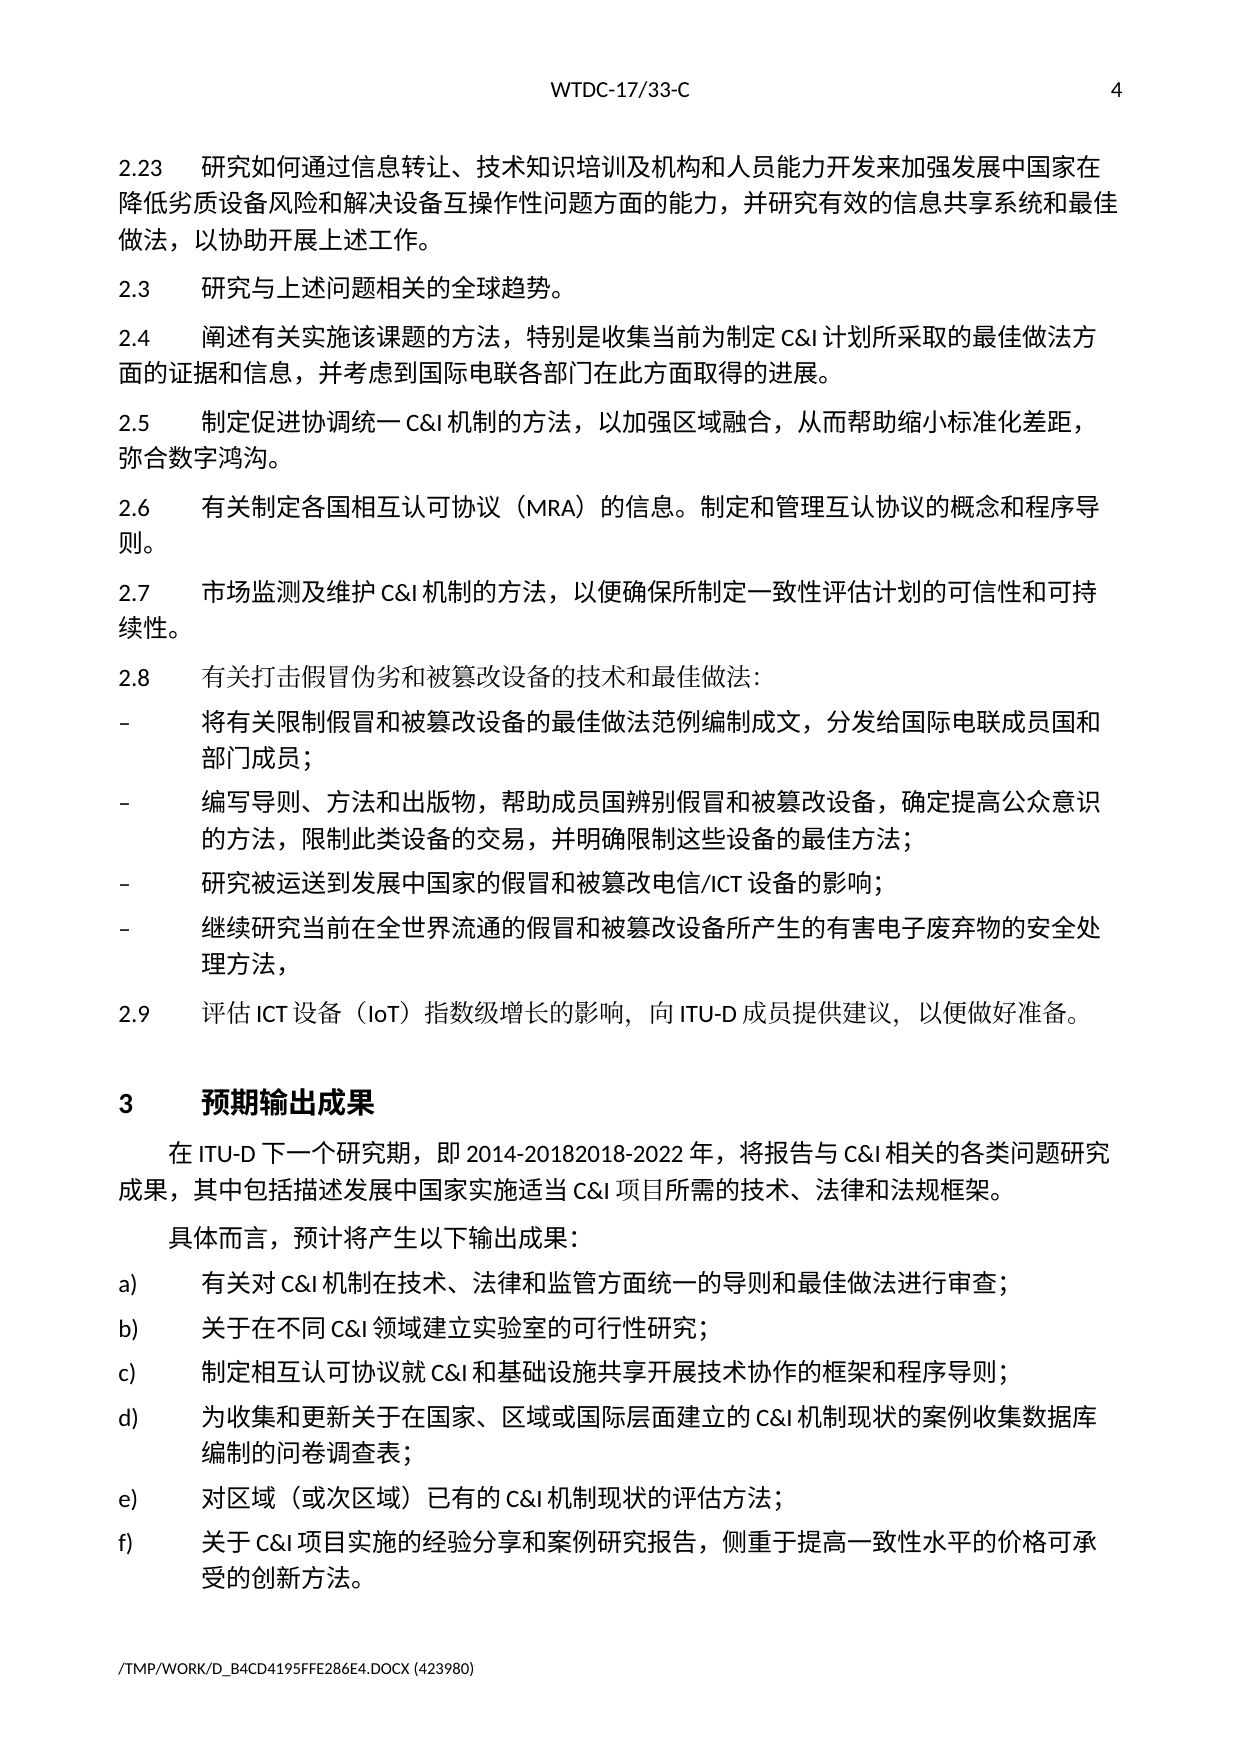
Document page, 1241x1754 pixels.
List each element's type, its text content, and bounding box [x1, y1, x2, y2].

text 在ITU-D下一个研究期，即年，将报告与C&I相关的各类问题研究成果，其中包括描述发展中国家实施适当C&I项目所需的技术、法律和法规框架。 [118, 1134, 1122, 1206]
text e) 对区域（或次区域）已有的C&I机制现状的评估方法； [118, 1478, 1122, 1514]
text d) 关于在国家、区域或国际层面建立C&I机制的； [118, 1397, 1122, 1470]
text a) C&I机制在技术、法律和监管方面导则； [118, 1263, 1122, 1300]
subtitle 3 预期输出成果 [118, 1079, 1122, 1121]
text c) 的框架和程序导则； [118, 1353, 1122, 1389]
text 2.5 制定促进协调统一C&I机制的方法，以加强区域融合，从而帮助缩小标准化差距，弥合数字鸿沟。 [118, 403, 1122, 475]
text 2.4 阐述有关实施该课题的方法，特别是收集当前为制定C&I计划所采取的最佳做法方面的证据和信息，并考虑到国际电联各部门在此方面取得的进展。 [118, 318, 1122, 390]
text 2. 研究如何通过信息转让、技术知识培训及机构和人员能力开发来加强发展中国家在降低劣质设备风险和解决设备互操作性问题方面的能力，并研究有效的信息共享系统和最佳做法，以协助开展上述工作。 [118, 148, 1122, 256]
text 2.7 市场监测及维护C&I机制的方法，以便确保所制定一致性评估计划的可信性和可持续性。 [118, 573, 1122, 645]
text f) 关于C&I项目实施的经验分享和案例研究。 [118, 1523, 1122, 1595]
text 2.6 有关制定各国相互认可协议（MRA）的信息。制定和管理互认协议的概念和程序导则。 [118, 488, 1122, 560]
text b) 关于在不同C&I领域建立实验室的可行性研究； [118, 1308, 1122, 1344]
text 具体而言，预计将产生以下输出成果： [118, 1219, 1122, 1255]
